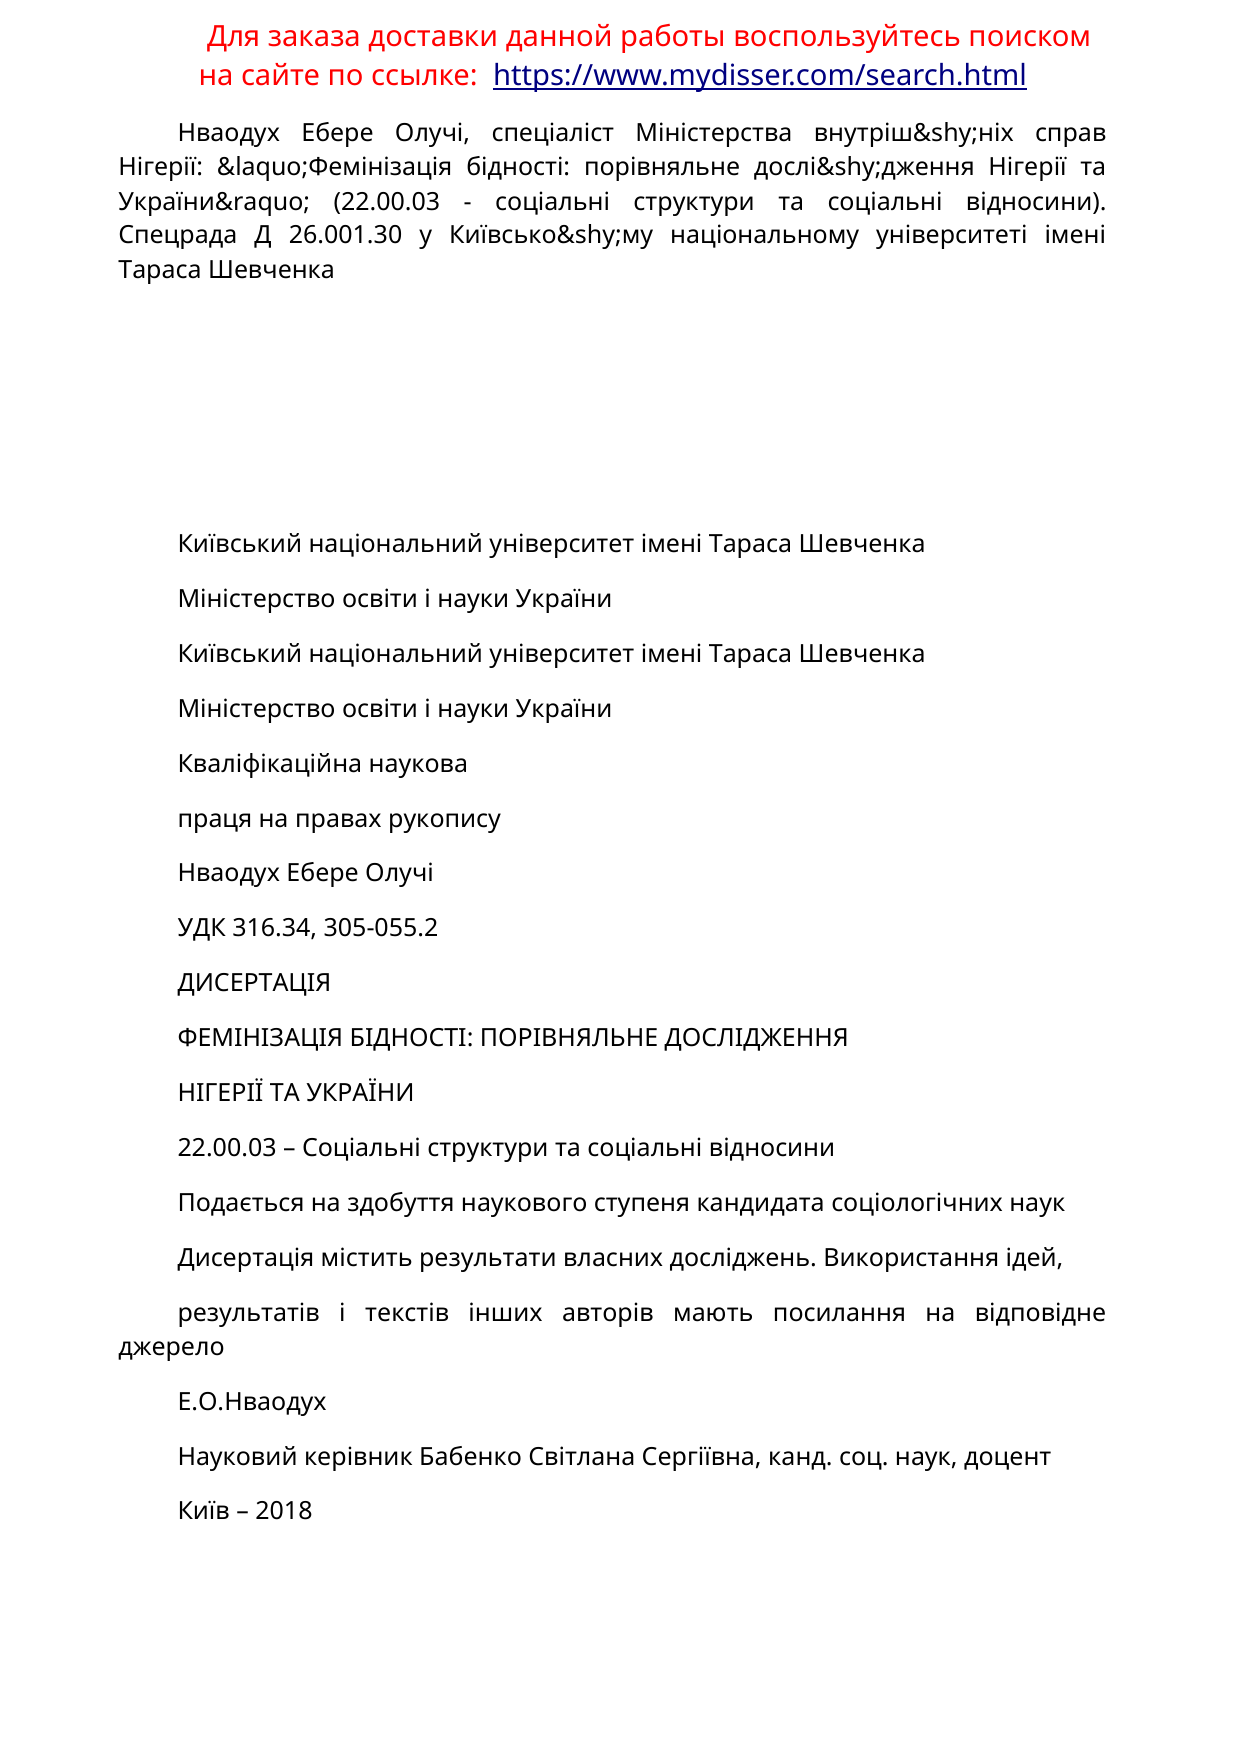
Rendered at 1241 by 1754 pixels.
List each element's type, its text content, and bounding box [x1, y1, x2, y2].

text Міністерство освіти і науки України [118, 690, 1107, 724]
text Дисертація містить результати власних досліджень. Використання ідей, [118, 1239, 1107, 1273]
text НІГЕРІЇ ТА УКРАЇНИ [118, 1075, 1107, 1109]
text УДК 316.34, 305-055.2 [118, 910, 1107, 944]
text 22.00.03 – Соціальні структури та соціальні відносини [118, 1129, 1107, 1164]
text ФЕМІНІЗАЦІЯ БІДНОСТІ: ПОРІВНЯЛЬНЕ ДОСЛІДЖЕННЯ [118, 1020, 1107, 1054]
text Міністерство освіти і науки України [118, 581, 1107, 615]
text Кваліфікаційна наукова [118, 745, 1107, 779]
text ДИСЕРТАЦІЯ [118, 965, 1107, 999]
text Науковий керівник Бабенко Світлана Сергіївна, канд. соц. наук, доцент [118, 1438, 1107, 1472]
text Київський національний університет імені Тараса Шевченка [118, 526, 1107, 560]
text Київський національний університет імені Тараса Шевченка [118, 636, 1107, 669]
text Е.О.Нваодух [118, 1383, 1107, 1417]
text Подається на здобуття наукового ступеня кандидата соціологічних наук [118, 1184, 1107, 1218]
text праця на правах рукопису [118, 800, 1107, 834]
text Нваодух Ебере Олучі [118, 855, 1107, 889]
text Київ – 2018 [118, 1493, 1107, 1527]
text результатів і текстів інших авторів мають посилання на відповідне джерело [118, 1294, 1107, 1362]
text Нваодух Ебере Олучі, спеціаліст Міністерства внутріш&shy;ніх справ Нігерії: &laquo;Фемінізація бідності: порівняльне дослі&shy;дження Нігерії та України&raquo; (22.00.03 - соціальні структури та соціальні відносини). Спецрада Д 26.001.30 у Київсько&shy;му національному університеті імені Тараса Шевченка [118, 115, 1107, 285]
